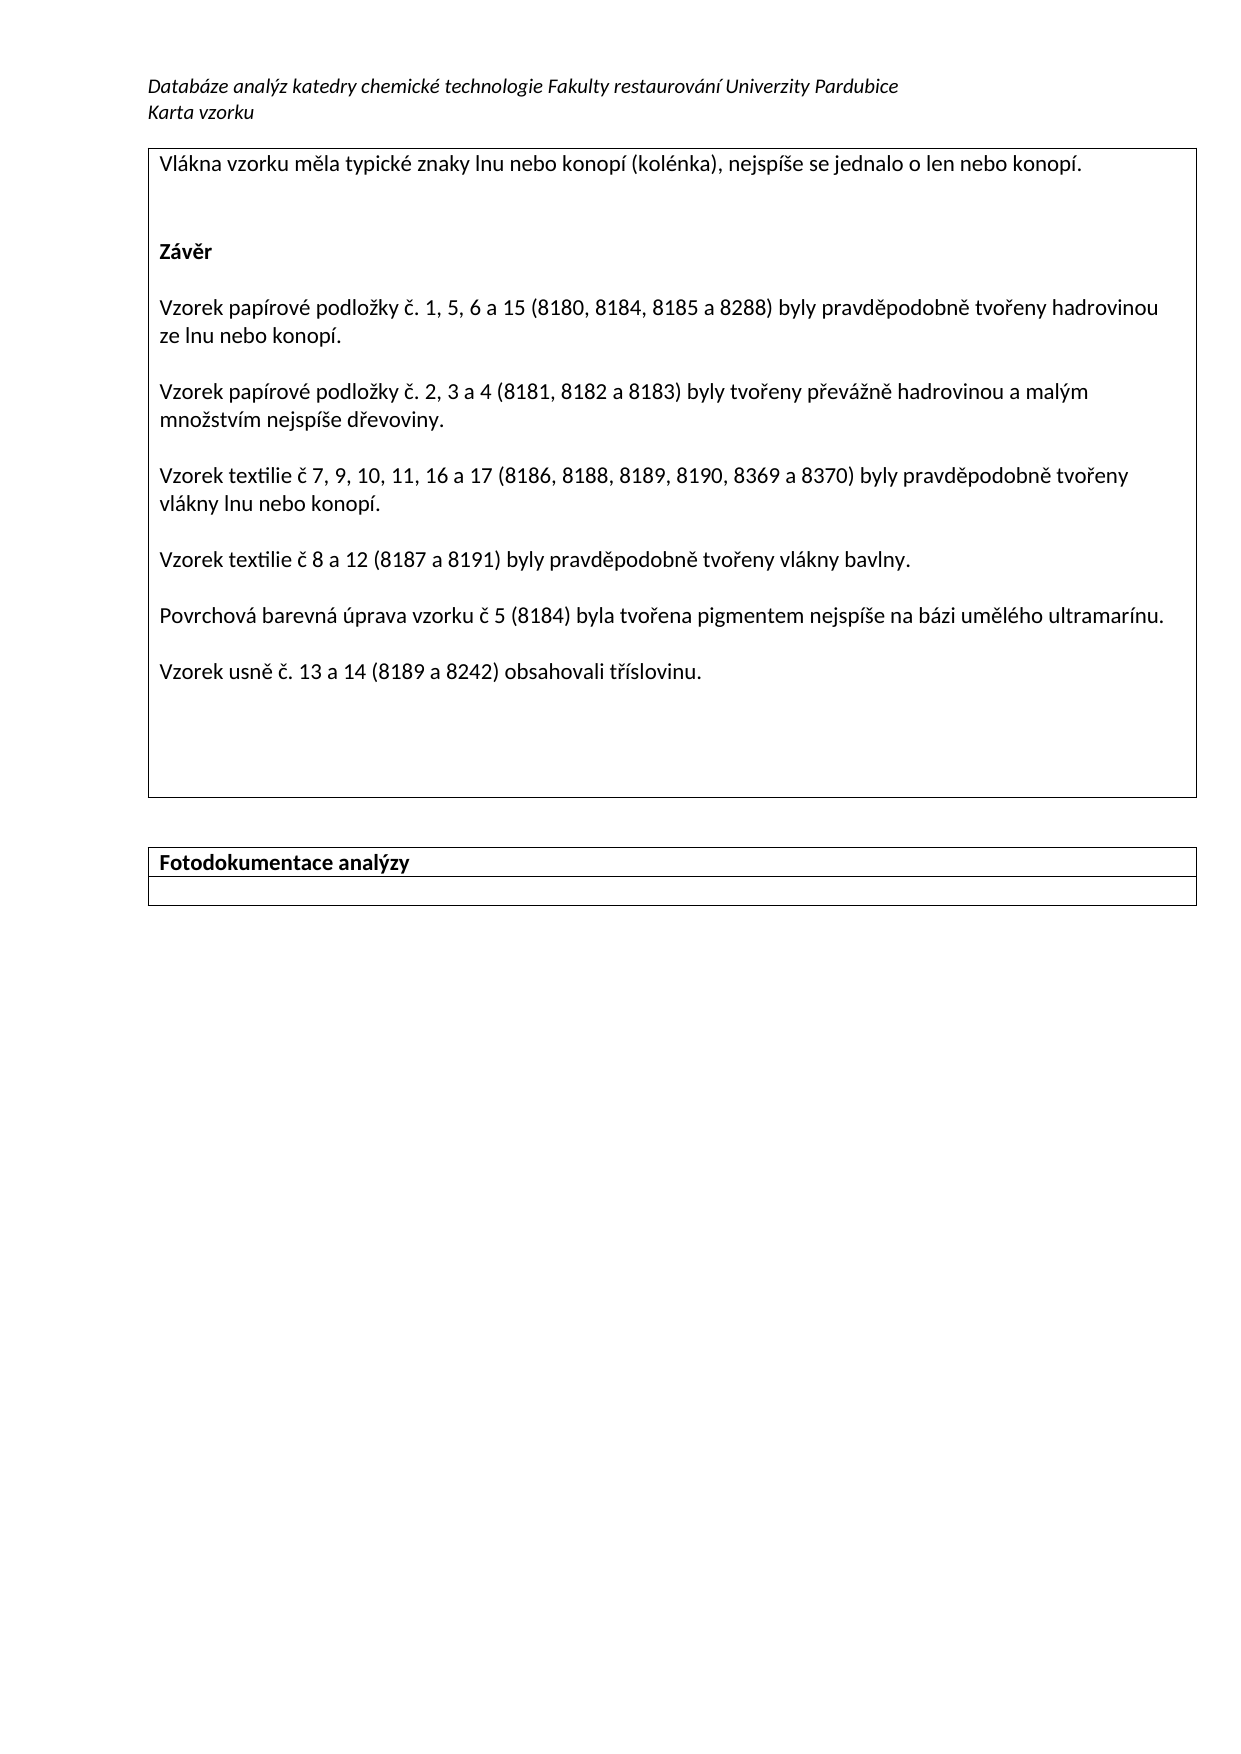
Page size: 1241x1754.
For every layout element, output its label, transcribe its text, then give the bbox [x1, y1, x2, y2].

table_cell [149, 877, 1196, 905]
table_header Fotodokumentace analýzy [149, 848, 1196, 876]
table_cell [149, 149, 1196, 797]
